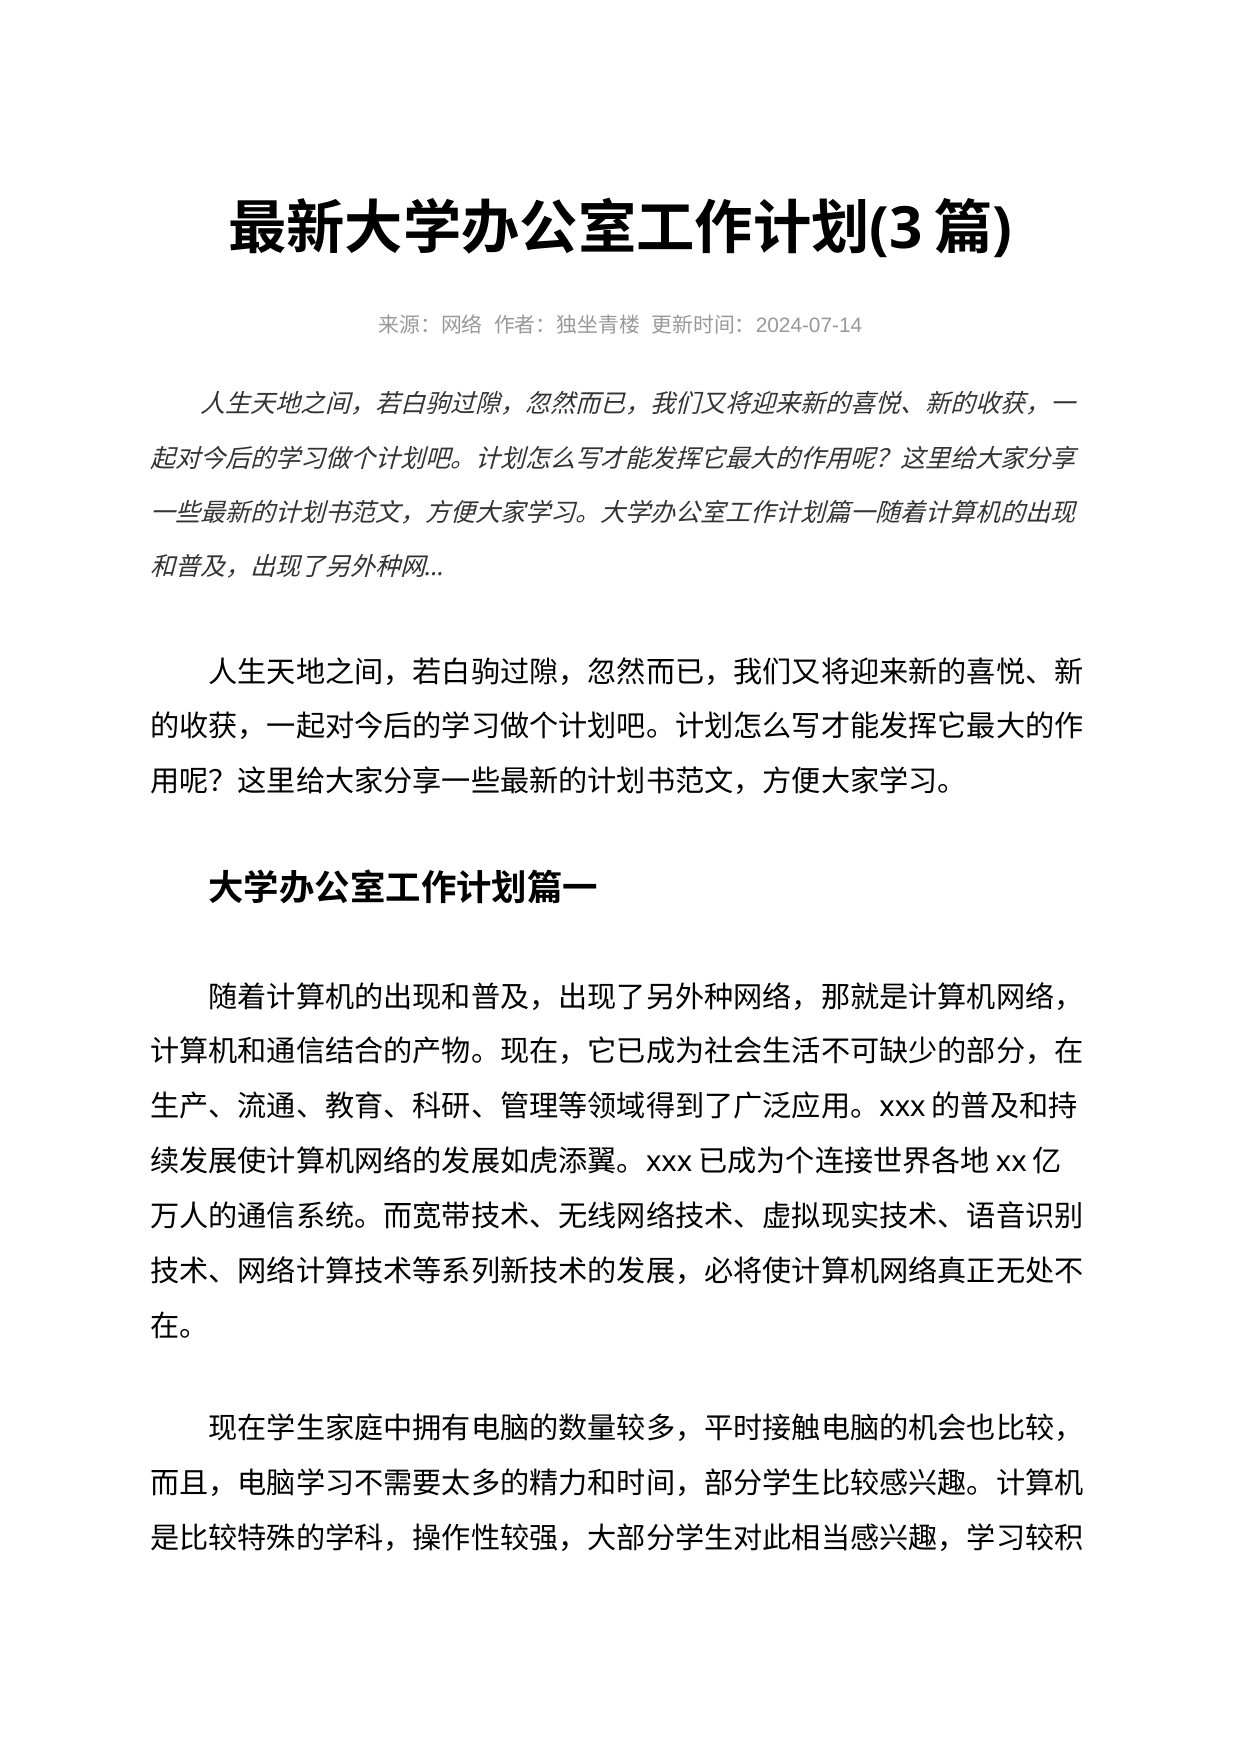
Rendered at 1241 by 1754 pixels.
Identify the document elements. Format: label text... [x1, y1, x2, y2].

text 人生天地之间，若白驹过隙，忽然而已，我们又将迎来新的喜悦、新的收获，一起对今后的学习做个计划吧。计划怎么写才能发挥它最大的作用呢？这里给大家分享一些最新的计划书范文，方便大家学习。 [150, 648, 1090, 800]
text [150, 1404, 1090, 1557]
text 来源：网络 作者：独坐青楼 更新时间：2024-07-14 [150, 313, 1090, 337]
text 随着计算机的出现和普及，出现了另外种网络，那就是计算机网络，计算机和通信结合的产物。现在，它已成为社会生活不可缺少的部分，在生产、流通、教育、科研、管理等领域得到了广泛应用。xxx的普及和持续发展使计算机网络的发展如虎添翼。xxx已成为个连接世界各地xx亿万人的通信系统。而宽带技术、无线网络技术、虚拟现实技术、语音识别技术、网络计算技术等系列新技术的发展，必将使计算机网络真正无处不在。 [150, 973, 1090, 1345]
subtitle 最新大学办公室工作计划(3篇) [150, 181, 1090, 266]
text 人生天地之间，若白驹过隙，忽然而已，我们又将迎来新的喜悦、新的收获，一起对今后的学习做个计划吧。计划怎么写才能发挥它最大的作用呢？这里给大家分享一些最新的计划书范文，方便大家学习。大学办公室工作计划篇一随着计算机的出现和普及，出现了另外种网... [150, 384, 1090, 583]
text 大学办公室工作计划篇一 [150, 860, 1090, 911]
